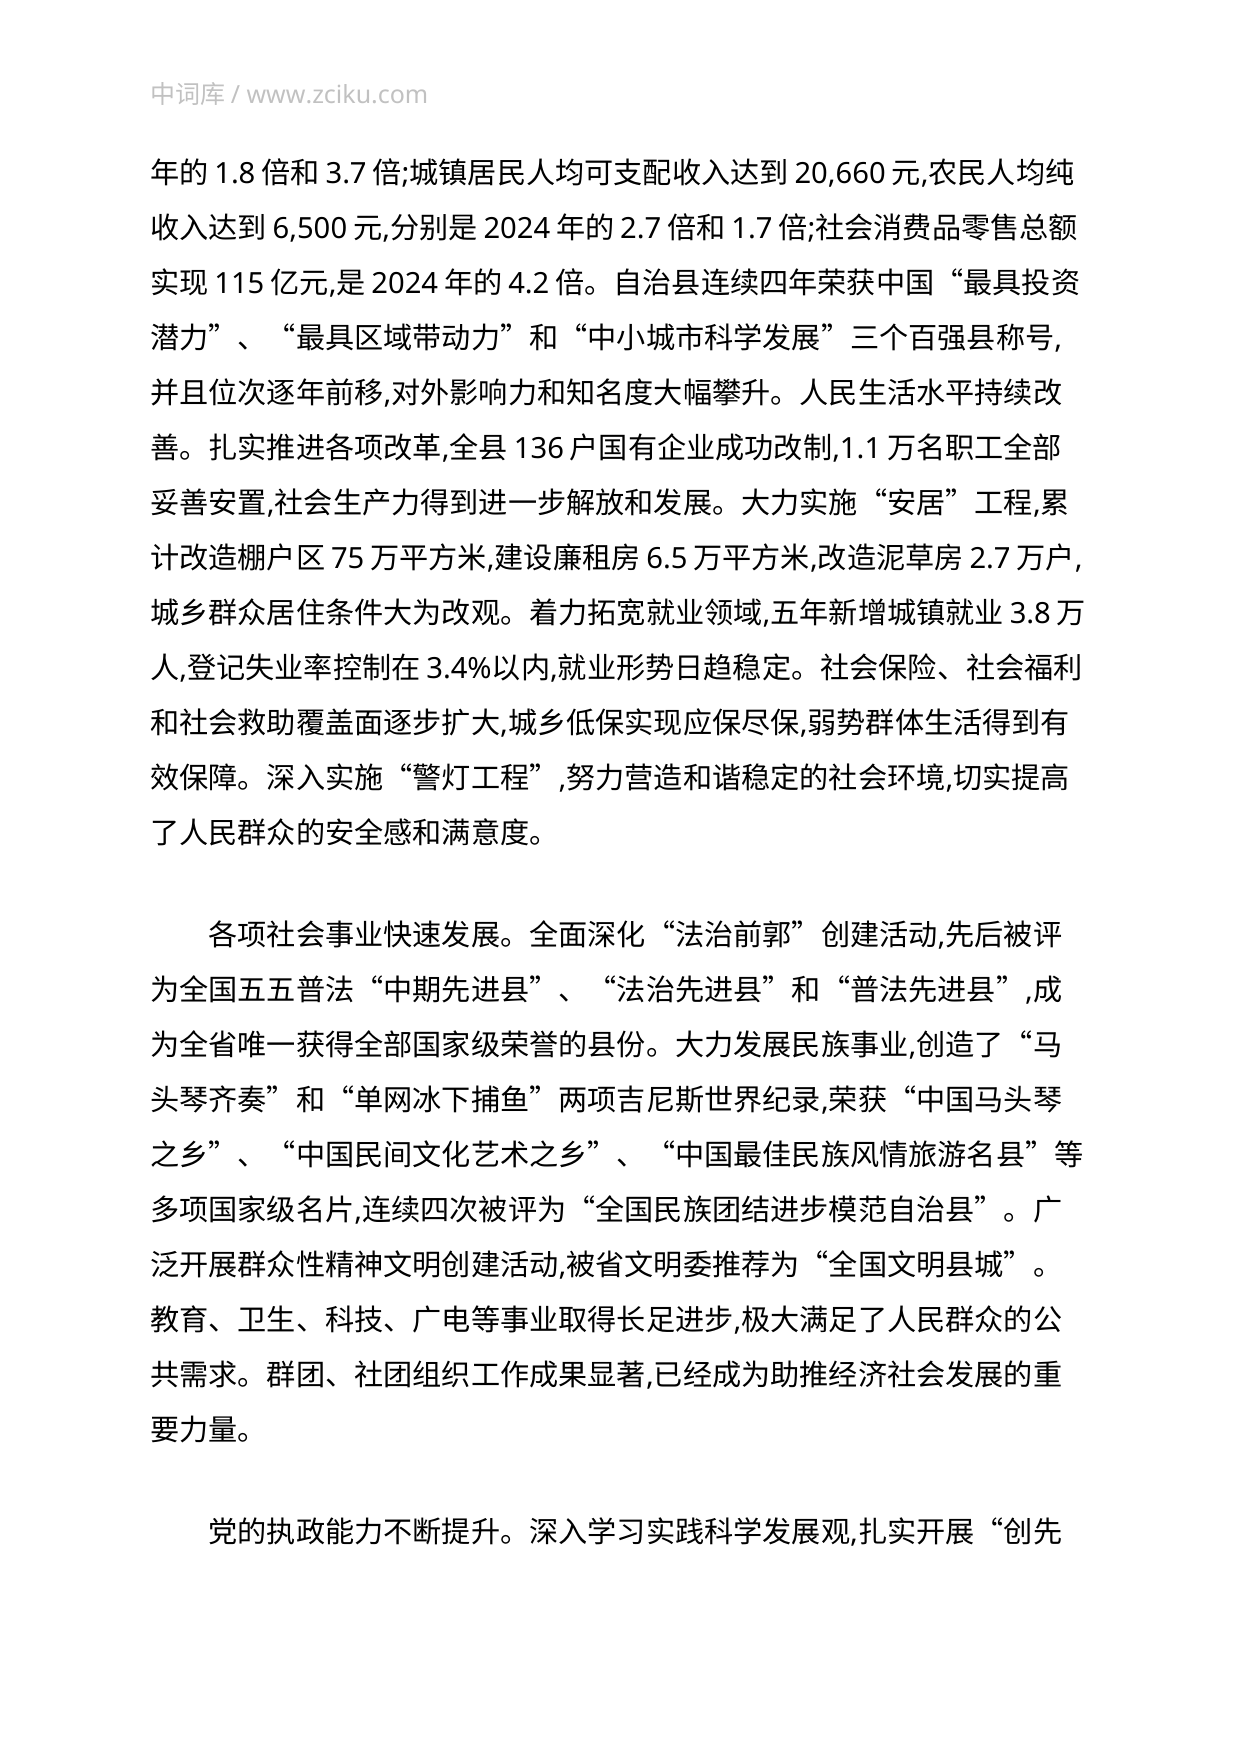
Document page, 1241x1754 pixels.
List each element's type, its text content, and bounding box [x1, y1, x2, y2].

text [150, 150, 1090, 852]
text 各项社会事业快速发展。全面深化“法治前郭”创建活动,先后被评为全国五五普法“中期先进县”、“法治先进县”和“普法先进县”,成为全省唯一获得全部国家级荣誉的县份。大力发展民族事业,创造了“马头琴齐奏”和“单网冰下捕鱼”两项吉尼斯世界纪录,荣获“中国马头琴之乡”、“中国民间文化艺术之乡”、“中国最佳民族风情旅游名县”等多项国家级名片,连续四次被评为“全国民族团结进步模范自治县”。广泛开展群众性精神文明创建活动,被省文明委推荐为“全国文明县城”。教育、卫生、科技、广电等事业取得长足进步,极大满足了人民群众的公共需求。群团、社团组织工作成果显著,已经成为助推经济社会发展的重要力量。 [150, 912, 1090, 1449]
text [150, 1508, 1090, 1551]
